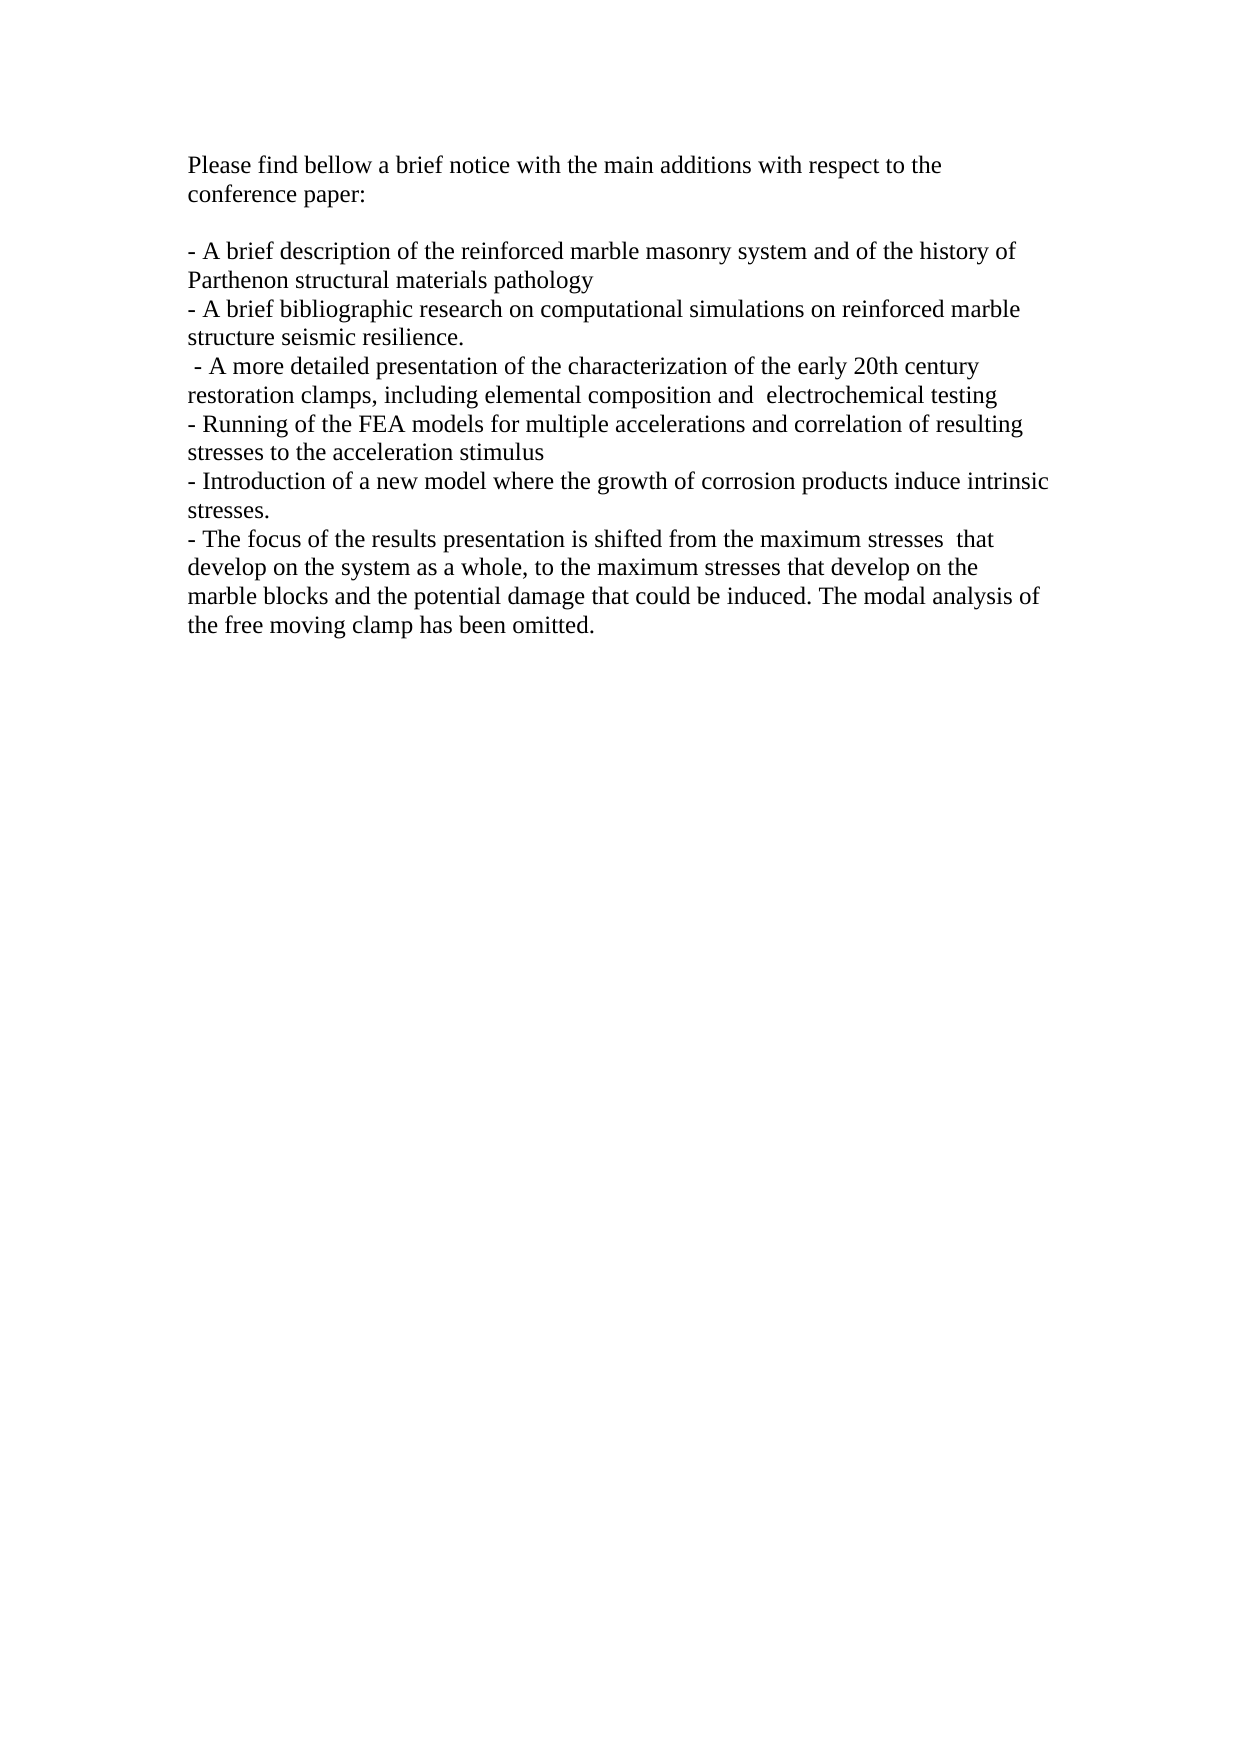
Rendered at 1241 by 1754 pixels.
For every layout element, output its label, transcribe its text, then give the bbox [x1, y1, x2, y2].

text - Introduction of a new model where the growth of corrosion products induce intrinsic stresses. [187, 466, 1053, 524]
text - A brief description of the reinforced marble masonry system and of the history of Parthenon structural materials pathology [187, 236, 1053, 294]
text - A brief bibliographic research on computational simulations on reinforced marble structure seismic resilience. [187, 294, 1053, 351]
text Please find bellow a brief notice with the main additions with respect to the conference paper: [187, 150, 1053, 207]
text - Running of the FEA models for multiple accelerations and correlation of resulting stresses to the acceleration stimulus [187, 409, 1053, 466]
text - A more detailed presentation of the characterization of the early 20th century restoration clamps, including elemental composition and electrochemical testing [187, 351, 1053, 409]
text - The focus of the results presentation is shifted from the maximum stresses that develop on the system as a whole, to the maximum stresses that develop on the marble blocks and the potential damage that could be induced. The modal analysis of the free moving clamp has been omitted. [187, 524, 1053, 639]
